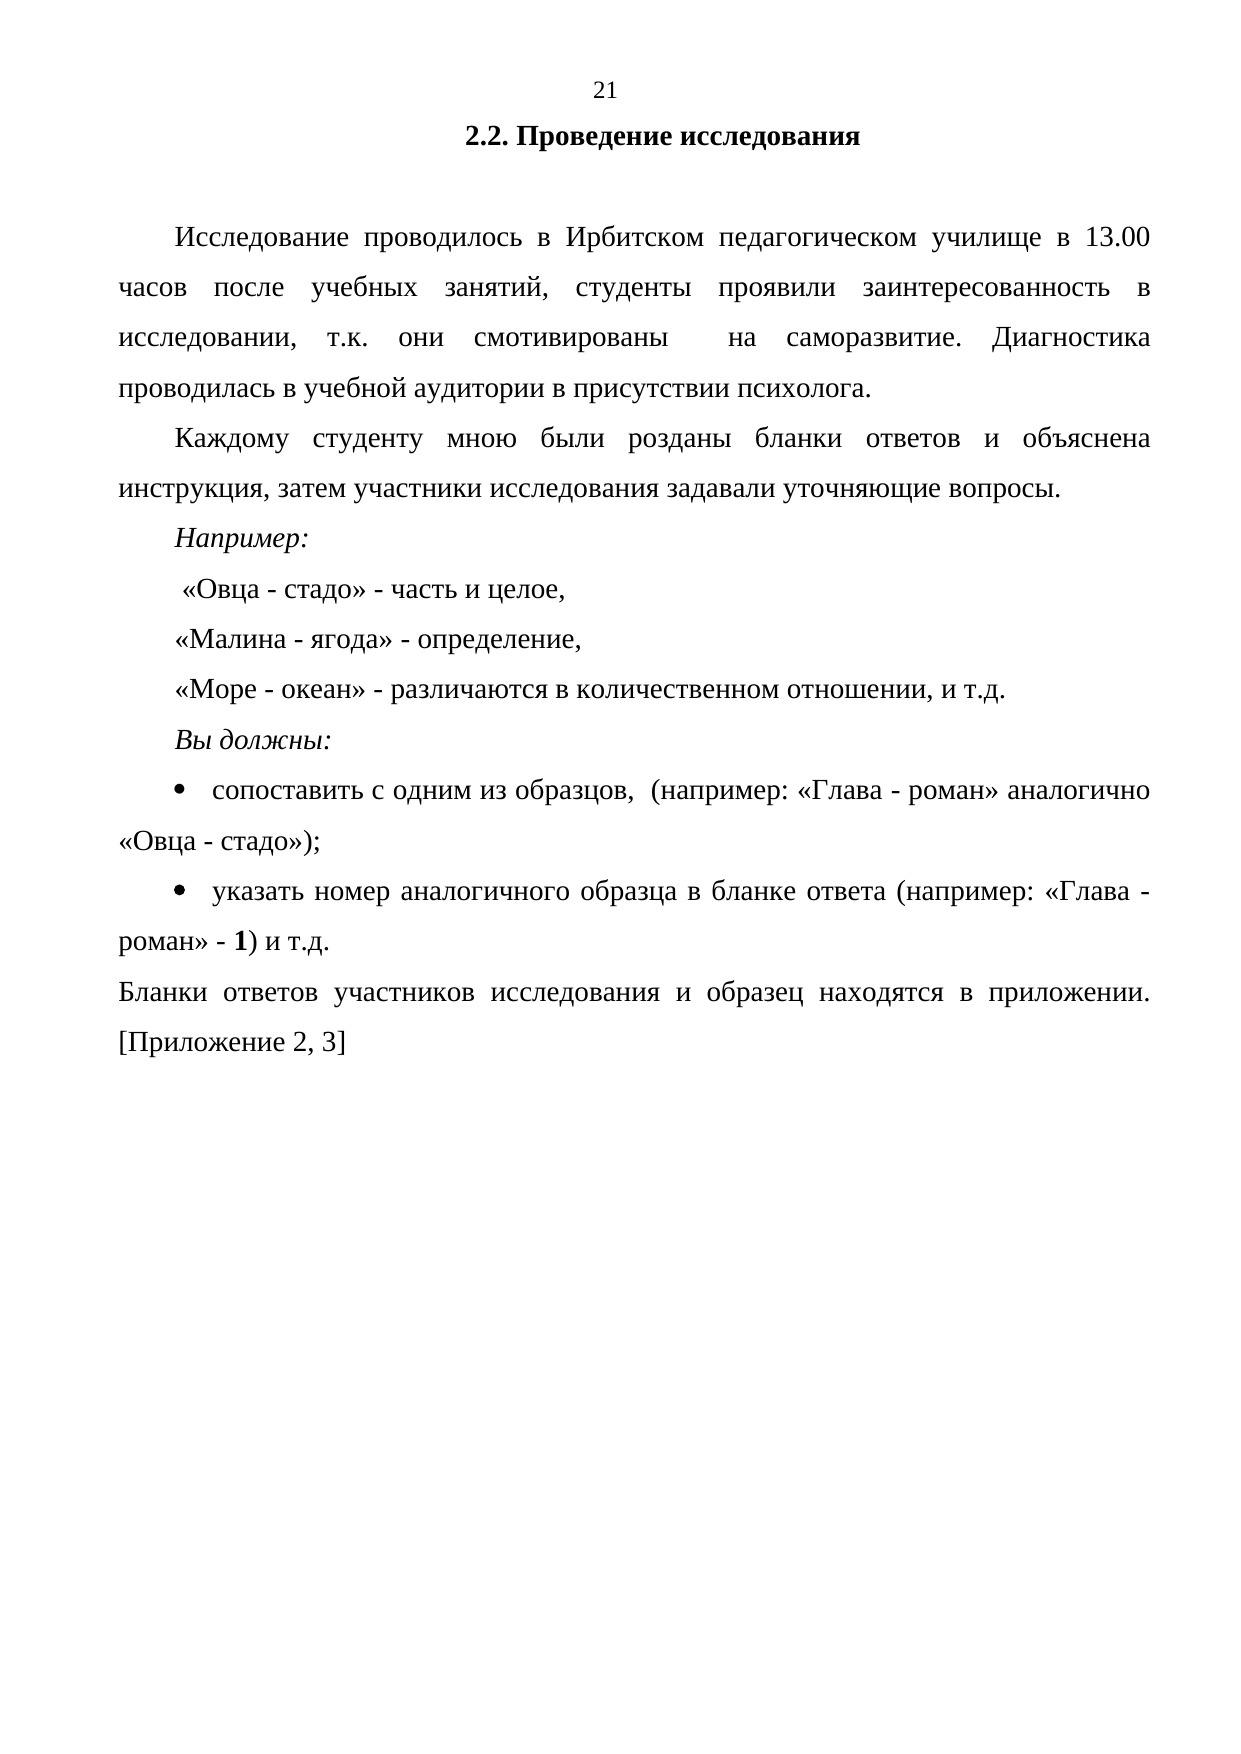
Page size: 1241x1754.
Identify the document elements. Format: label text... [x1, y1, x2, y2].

list сопоставить с одним из образцов, (например: «Глава - роман» аналогично «Овца - стадо»); [118, 772, 1152, 856]
list указать номер аналогичного образца в бланке ответа (например: «Глава - роман» - 1) и т.д. [118, 873, 1152, 957]
text 2.2. Проведение исследования [118, 118, 1152, 152]
text Каждому студенту мною были розданы бланки ответов и объяснена инструкция, затем участники исследования задавали уточняющие вопросы. [118, 420, 1152, 504]
text «Малина - ягода» - определение, [118, 621, 1152, 655]
text Бланки ответов участников исследования и образец находятся в приложении. [Приложение 2, 3] [118, 974, 1152, 1057]
text Исследование проводилось в Ирбитском педагогическом училище в 13.00 часов после учебных занятий, студенты проявили заинтересованность в исследовании, т.к. они смотивированы на саморазвитие. Диагностика проводилась в учебной аудитории в присутствии психолога. [118, 219, 1152, 403]
text «Море - океан» - различаются в количественном отношении, и т.д. [118, 672, 1152, 705]
text Например: [118, 521, 1152, 554]
text «Овца - стадо» - часть и целое, [118, 571, 1152, 604]
text Вы должны: [118, 722, 1152, 755]
